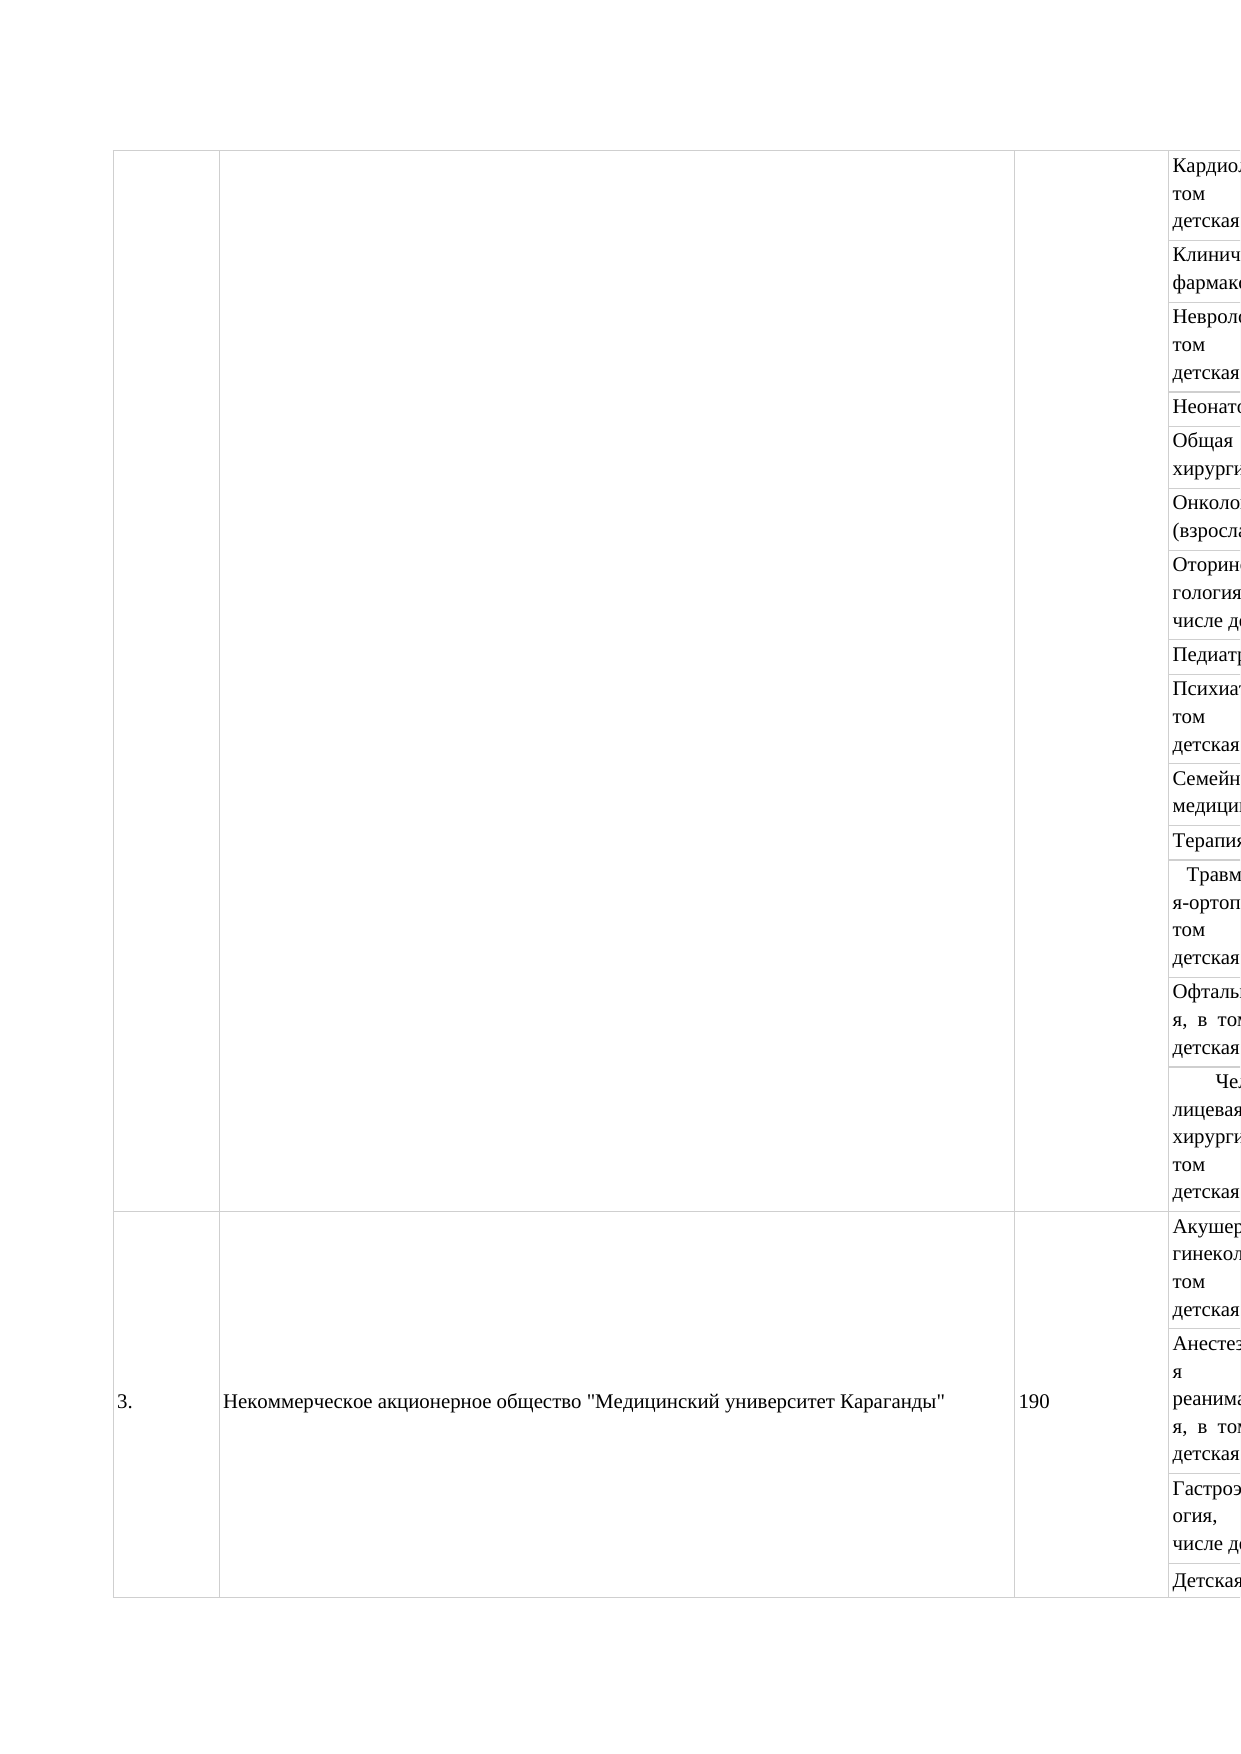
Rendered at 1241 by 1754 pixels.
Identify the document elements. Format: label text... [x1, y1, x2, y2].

table_cell Семейная медицина [1169, 764, 1240, 825]
table_cell Офтальмология, в том числе детская [1169, 978, 1240, 1066]
table_cell Неонатология [1169, 393, 1240, 426]
table_cell 3. [114, 1212, 219, 1597]
table_cell 190 [1015, 1212, 1168, 1597]
table_cell Некоммерческое акционерное общество "Медицинский университет Караганды" [220, 1212, 1014, 1597]
table_cell Травматология-ортопедия, в том числе детская [1169, 861, 1240, 977]
table_cell Педиатрия [1169, 640, 1240, 673]
table_cell Детская хирургия [1169, 1564, 1240, 1597]
table_cell Оториноларингология, в том числе детская [1169, 551, 1240, 639]
table_cell Челюстно-лицевая хирургия, в том числе детская [1169, 1068, 1240, 1211]
table_cell Общая хирургия [1169, 427, 1240, 487]
table_cell Психиатрия, в том числе детская [1169, 675, 1240, 763]
table_cell Акушерство и гинекология, в том числе детская [1169, 1212, 1240, 1328]
table_cell Анестезиология и реаниматология, в том числе детская [1169, 1329, 1240, 1473]
table_cell Клиническая фармакология [1169, 241, 1240, 302]
table_cell Неврология, в том числе детская [1169, 303, 1240, 391]
table_cell Гастроэнтерология, в том числе детская [1169, 1474, 1240, 1562]
table_cell Онкология (взрослая) [1169, 489, 1240, 549]
table_cell Терапия [1169, 826, 1240, 859]
table_cell Кардиология, в том числе детская [1169, 151, 1240, 239]
